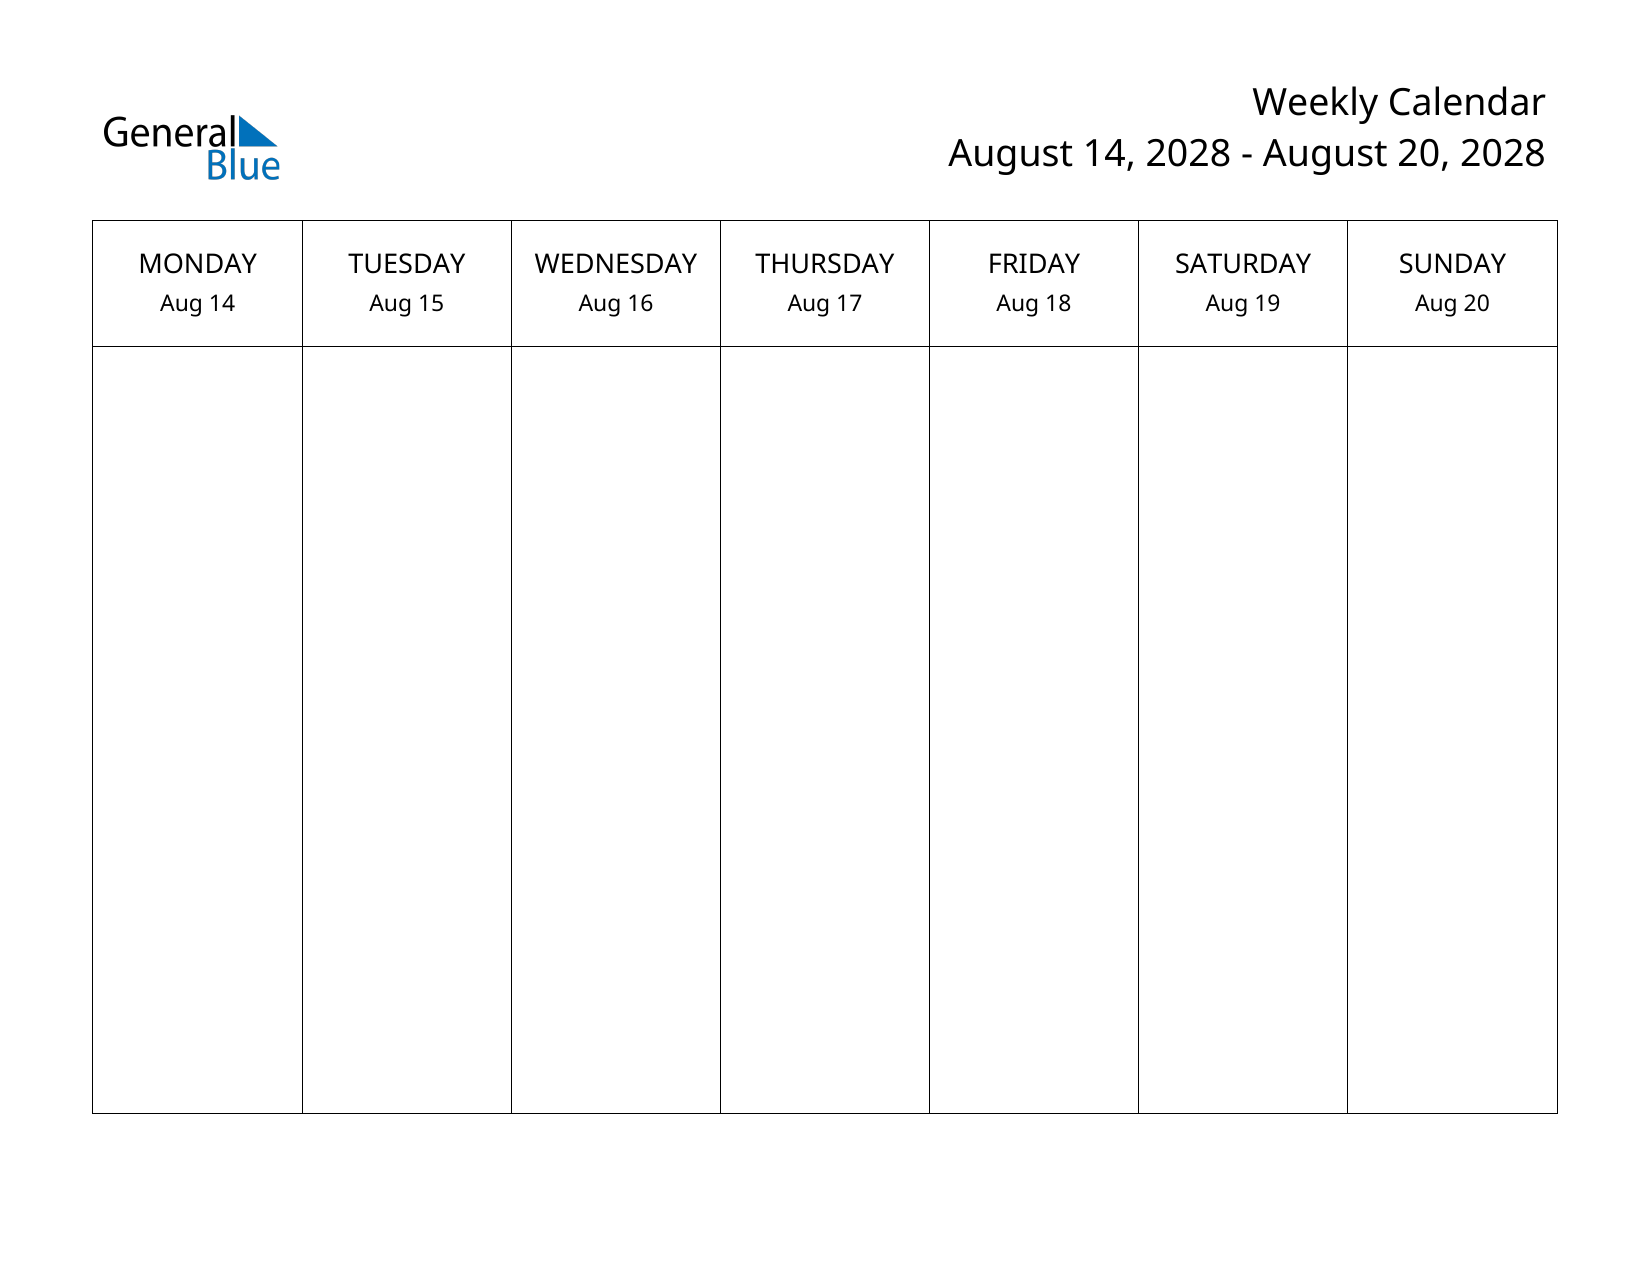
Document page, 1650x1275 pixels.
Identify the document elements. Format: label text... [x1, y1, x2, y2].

table_header Weekly Calendar August 14, 2028 - August 20, 2028 [302, 75, 1557, 220]
table_cell SATURDAY Aug 19 [1139, 221, 1347, 346]
table_cell FRIDAY Aug 18 [930, 221, 1138, 346]
table_cell [1348, 347, 1557, 1113]
table_cell [1139, 347, 1347, 1113]
table_cell [721, 347, 929, 1113]
table_cell [512, 347, 720, 1113]
table_cell [930, 347, 1138, 1113]
picture [104, 115, 280, 180]
table_cell SUNDAY Aug 20 [1348, 221, 1557, 346]
table_cell [303, 347, 511, 1113]
table_cell THURSDAY Aug 17 [721, 221, 929, 346]
table_cell TUESDAY Aug 15 [303, 221, 511, 346]
table_cell [93, 347, 302, 1113]
table_cell WEDNESDAY Aug 16 [512, 221, 720, 346]
table_header [93, 75, 302, 220]
table_cell MONDAY Aug 14 [93, 221, 302, 346]
